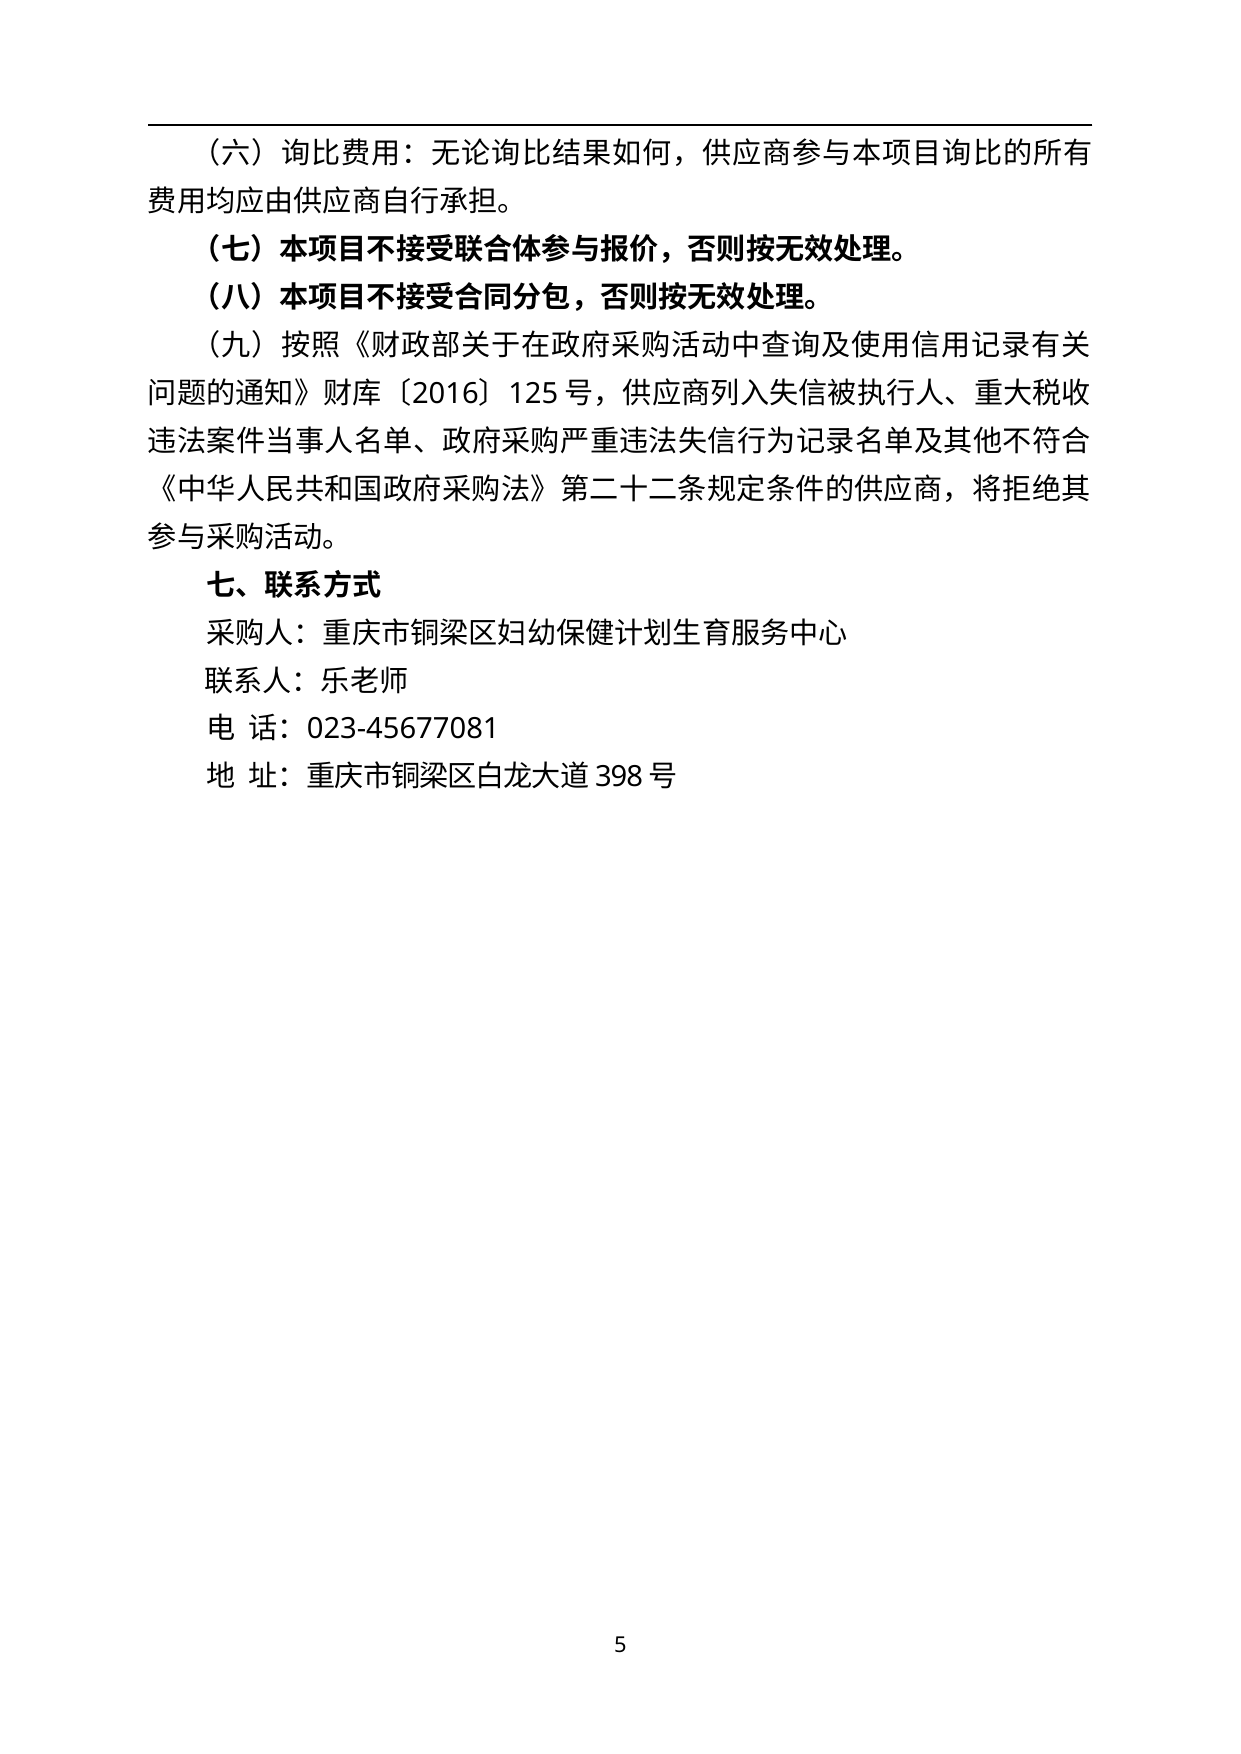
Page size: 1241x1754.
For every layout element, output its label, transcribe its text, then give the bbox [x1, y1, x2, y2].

text 地 址：重庆市铜梁区白龙大道398号 [148, 748, 1092, 796]
text 电 话：023-45677081 [148, 701, 1092, 748]
text （八）本项目不接受合同分包，否则按无效处理。 [148, 269, 1092, 317]
text （七）本项目不接受联合体参与报价，否则按无效处理。 [148, 221, 1092, 269]
text （九）按照《财政部关于在政府采购活动中查询及使用信用记录有关问题的通知》财库〔2016〕125号，供应商列入失信被执行人、重大税收违法案件当事人名单、政府采购严重违法失信行为记录名单及其他不符合《中华人民共和国政府采购法》第二十二条规定条件的供应商，将拒绝其参与采购活动。 [148, 317, 1092, 557]
subtitle 七、联系方式 [148, 557, 1092, 605]
text 联系人：乐老师 [148, 653, 1092, 701]
text （六）询比费用：无论询比结果如何，供应商参与本项目询比的所有费用均应由供应商自行承担。 [148, 126, 1092, 221]
text 采购人：重庆市铜梁区妇幼保健计划生育服务中心 [148, 605, 1092, 653]
